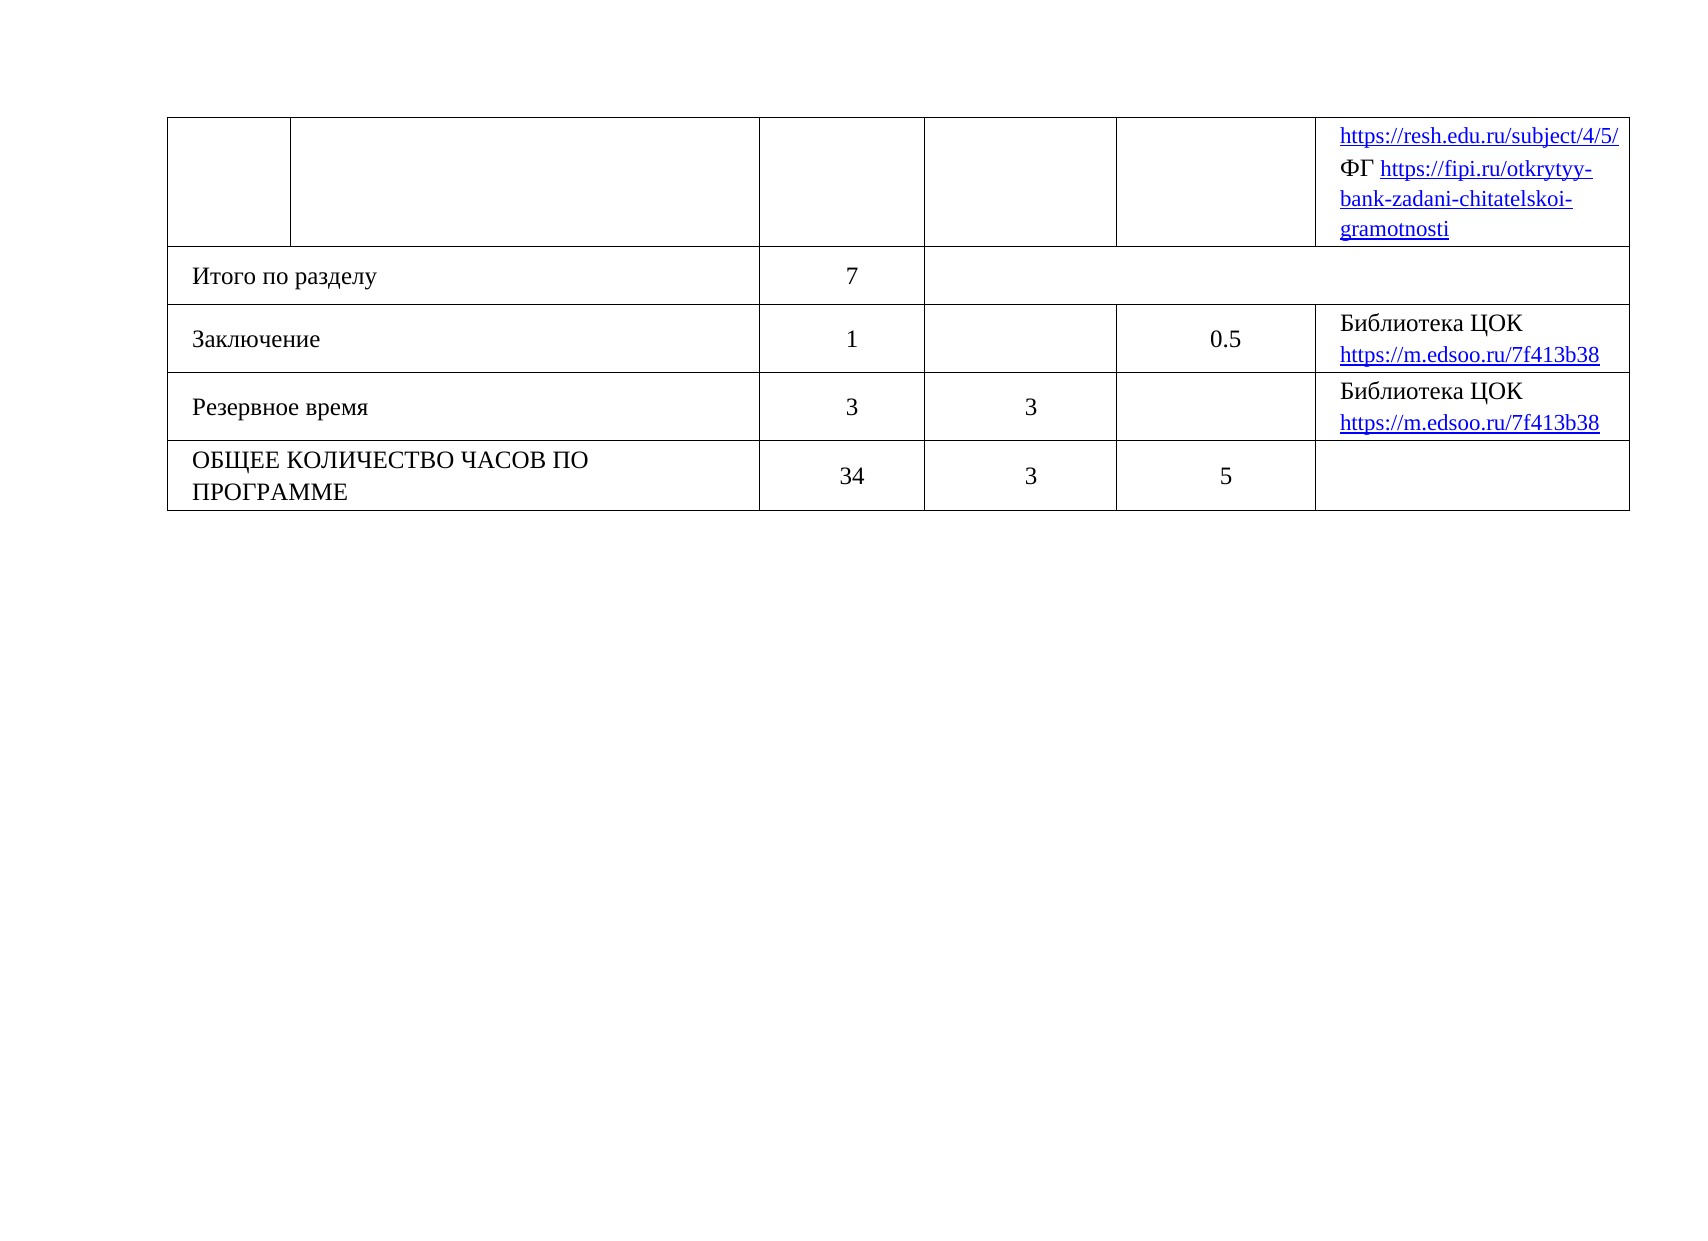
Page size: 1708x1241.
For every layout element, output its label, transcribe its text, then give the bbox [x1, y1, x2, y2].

table_cell Библиотека ЦОК https://m.edsoo.ru/7f413b38 [1316, 373, 1629, 440]
table_cell [925, 305, 1116, 372]
table_header [1117, 118, 1315, 246]
table_cell Итого по разделу [168, 247, 759, 304]
table_cell 1 [760, 305, 924, 372]
table_cell Резервное время [168, 373, 759, 440]
table_cell Библиотека ЦОК https://m.edsoo.ru/7f413b38 [1316, 305, 1629, 372]
table_cell 3 [760, 373, 924, 440]
table_header https://resh.edu.ru/subject/4/5/ ФГ https://fipi.ru/otkrytyy- bank-zadani-chitatelskoi- gramotnosti [1316, 118, 1629, 246]
table_header [291, 118, 759, 246]
table_header [168, 118, 290, 246]
table_cell [1117, 373, 1315, 440]
table_cell 3 [925, 373, 1116, 440]
table_header [760, 118, 924, 246]
table_cell 5 [1117, 441, 1315, 510]
table_cell [925, 247, 1629, 304]
table_cell 34 [760, 441, 924, 510]
table_cell [1316, 441, 1629, 510]
table_cell 3 [925, 441, 1116, 510]
table_header [925, 118, 1116, 246]
table_cell 0.5 [1117, 305, 1315, 372]
table_cell ОБЩЕЕ КОЛИЧЕСТВО ЧАСОВ ПО ПРОГРАММЕ [168, 441, 759, 510]
table_cell 7 [760, 247, 924, 304]
table_cell Заключение [168, 305, 759, 372]
